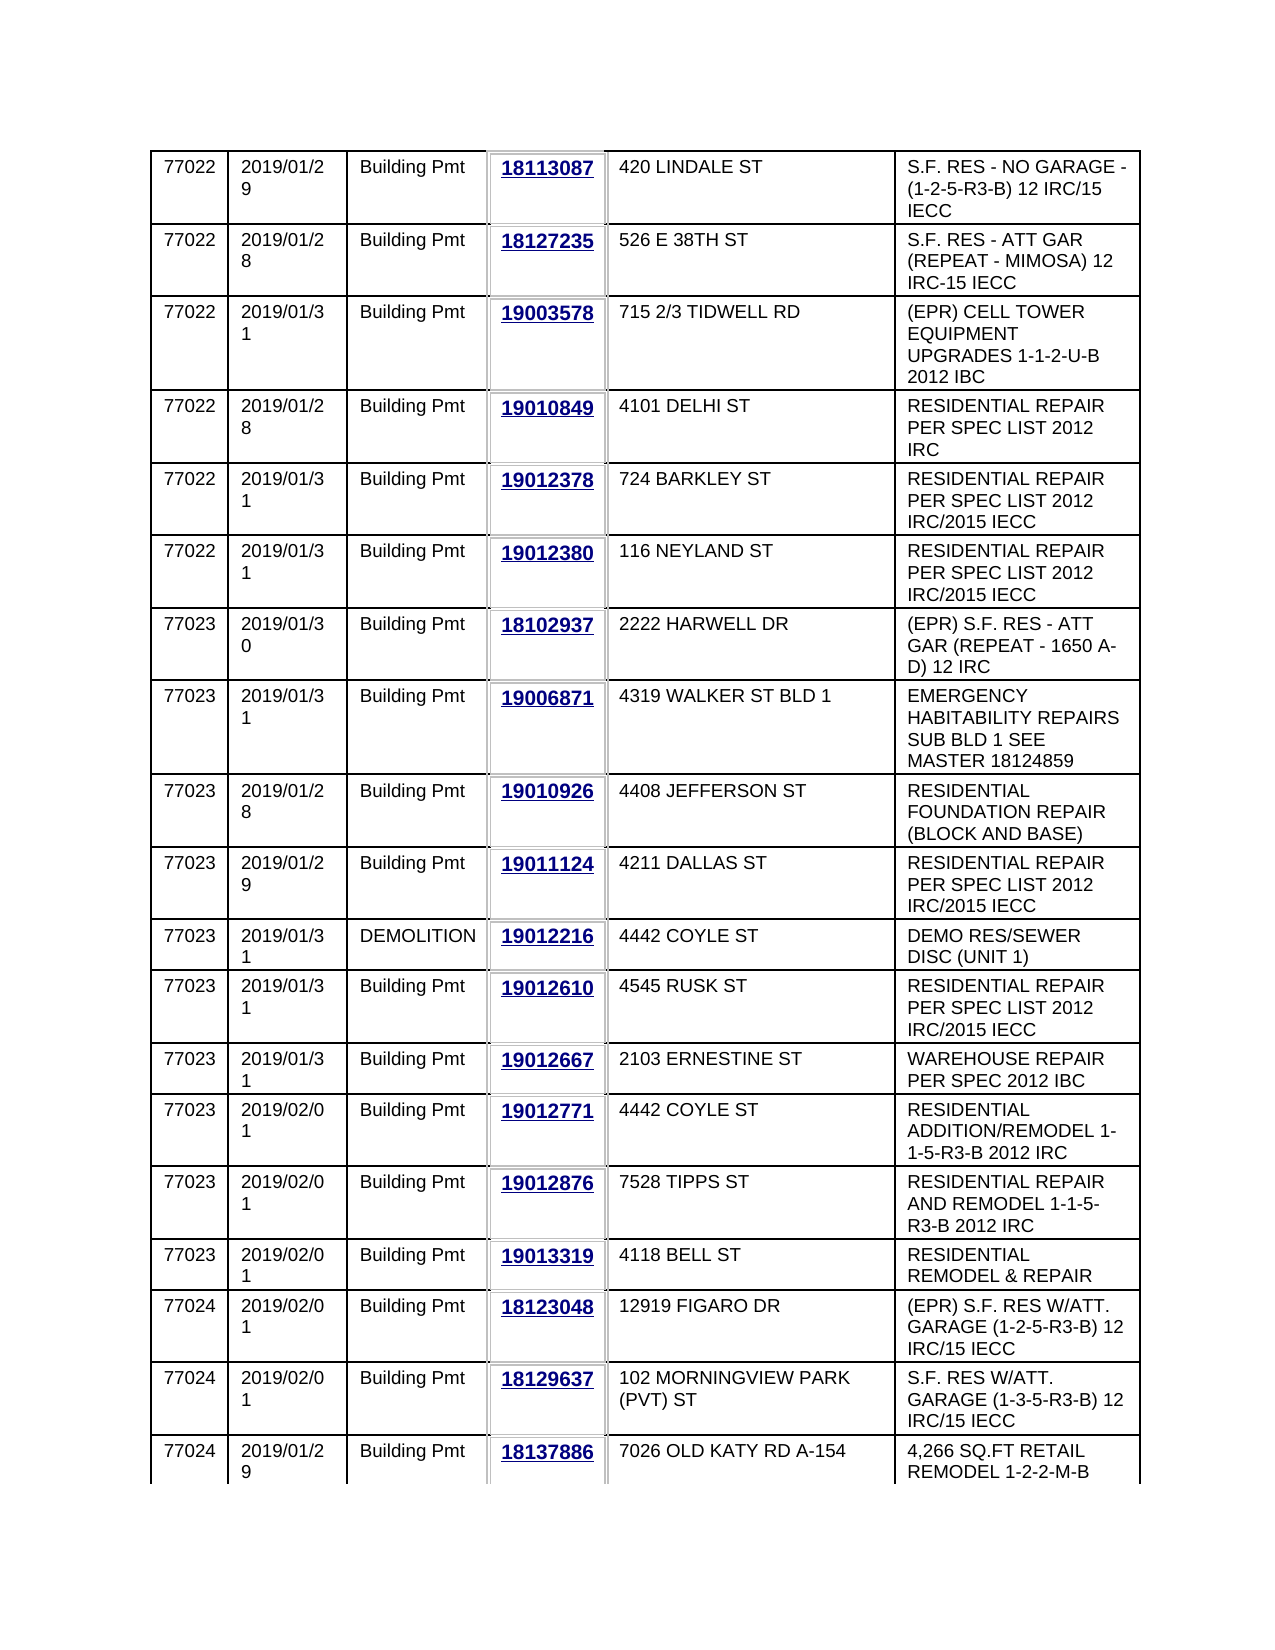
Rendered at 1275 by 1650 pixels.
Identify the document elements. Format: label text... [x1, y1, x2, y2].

table_cell Building Pmt [348, 297, 486, 389]
table_cell 4319 WALKER ST BLD 1 [609, 681, 894, 773]
table_cell 77023 [152, 609, 227, 679]
table_cell 2019/01/31 [229, 920, 346, 969]
table_cell Building Pmt [348, 1363, 486, 1433]
table_cell 4118 BELL ST [609, 1240, 894, 1288]
table_cell 77023 [152, 1044, 227, 1092]
table_cell 4211 DALLAS ST [609, 848, 894, 918]
table_cell 102 MORNINGVIEW PARK (PVT) ST [609, 1363, 894, 1433]
table_cell 2103 ERNESTINE ST [609, 1044, 894, 1092]
table_cell WAREHOUSE REPAIR PER SPEC 2012 IBC [896, 1044, 1139, 1092]
table_cell 19013319 [491, 1242, 604, 1288]
table_cell 19003578 [491, 300, 604, 389]
table_cell RESIDENTIAL REPAIR PER SPEC LIST 2012 IRC/2015 IECC [896, 536, 1139, 607]
table_cell 19011124 [491, 850, 604, 918]
table_cell 19012216 [491, 923, 604, 969]
table_cell Building Pmt [348, 464, 486, 534]
table_cell 4101 DELHI ST [609, 391, 894, 462]
table_cell S.F. RES - ATT GAR (REPEAT - MIMOSA) 12 IRC-15 IECC [896, 225, 1139, 295]
table_cell (EPR) S.F. RES W/ATT. GARAGE (1-2-5-R3-B) 12 IRC/15 IECC [896, 1291, 1139, 1361]
table_cell Building Pmt [348, 391, 486, 462]
table_cell 77023 [152, 1167, 227, 1237]
table_cell 19012380 [491, 539, 604, 607]
table_cell 77023 [152, 1240, 227, 1288]
table_cell 77023 [152, 920, 227, 969]
table_cell 18129637 [491, 1366, 604, 1433]
table_cell Building Pmt [348, 536, 486, 607]
table_cell 77023 [152, 848, 227, 918]
table_cell 12919 FIGARO DR [609, 1291, 894, 1361]
table_cell 715 2/3 TIDWELL RD [609, 297, 894, 389]
table_cell 19012876 [491, 1170, 604, 1237]
table_cell 2019/01/31 [229, 536, 346, 607]
table_cell 2019/02/01 [229, 1167, 346, 1237]
table_cell 77024 [152, 1291, 227, 1361]
table_cell EMERGENCY HABITABILITY REPAIRS SUB BLD 1 SEE MASTER 18124859 [896, 681, 1139, 773]
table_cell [896, 1436, 1139, 1484]
table_cell RESIDENTIAL REPAIR PER SPEC LIST 2012 IRC [896, 391, 1139, 462]
table_cell 19006871 [491, 684, 604, 773]
table_cell 4408 JEFFERSON ST [609, 775, 894, 846]
table_cell 2019/01/31 [229, 464, 346, 534]
table_cell Building Pmt [348, 1044, 486, 1092]
table_cell 19010849 [491, 394, 604, 462]
table_cell 18137886 [491, 1438, 604, 1484]
table_cell 2019/01/28 [229, 775, 346, 846]
table_cell (EPR) S.F. RES - ATT GAR (REPEAT - 1650 A-D) 12 IRC [896, 609, 1139, 679]
table_cell 77023 [152, 1095, 227, 1165]
table_cell DEMO RES/SEWER DISC (UNIT 1) [896, 920, 1139, 969]
table_cell Building Pmt [348, 971, 486, 1042]
table_cell 77024 [152, 1363, 227, 1433]
table_cell 77024 [152, 1436, 227, 1484]
table_cell 2019/01/28 [229, 225, 346, 295]
table_cell RESIDENTIAL REPAIR AND REMODEL 1-1-5-R3-B 2012 IRC [896, 1167, 1139, 1237]
table_cell 18123048 [491, 1293, 604, 1361]
table_cell 2019/01/31 [229, 971, 346, 1042]
table_cell RESIDENTIAL REPAIR PER SPEC LIST 2012 IRC/2015 IECC [896, 464, 1139, 534]
table_cell 18102937 [491, 611, 604, 679]
table_cell Building Pmt [348, 1436, 486, 1484]
table_cell 77022 [152, 225, 227, 295]
table_cell RESIDENTIAL FOUNDATION REPAIR (BLOCK AND BASE) [896, 775, 1139, 846]
table_cell 19012378 [491, 466, 604, 534]
table_cell 2019/02/01 [229, 1240, 346, 1288]
table_cell 77023 [152, 681, 227, 773]
table_cell 526 E 38TH ST [609, 225, 894, 295]
table_cell 2019/01/31 [229, 1044, 346, 1092]
table_cell Building Pmt [348, 225, 486, 295]
table_cell RESIDENTIAL REPAIR PER SPEC LIST 2012 IRC/2015 IECC [896, 848, 1139, 918]
table_cell 2019/01/28 [229, 391, 346, 462]
table_cell RESIDENTIAL REPAIR PER SPEC LIST 2012 IRC/2015 IECC [896, 971, 1139, 1042]
table_cell 18127235 [491, 227, 604, 295]
table_cell 19012667 [491, 1046, 604, 1092]
table_cell 2019/01/31 [229, 681, 346, 773]
table_cell 77022 [152, 464, 227, 534]
table_cell 7528 TIPPS ST [609, 1167, 894, 1237]
table_cell Building Pmt [348, 609, 486, 679]
table_cell 77022 [152, 152, 227, 222]
table_cell DEMOLITION [348, 920, 486, 969]
table_cell 19010926 [491, 778, 604, 846]
table_cell Building Pmt [348, 152, 486, 222]
table_cell 77022 [152, 391, 227, 462]
table_cell (EPR) CELL TOWER EQUIPMENT UPGRADES 1-1-2-U-B 2012 IBC [896, 297, 1139, 389]
table_cell 77022 [152, 297, 227, 389]
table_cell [609, 1436, 894, 1484]
table_cell 2019/02/01 [229, 1363, 346, 1433]
table_cell 2222 HARWELL DR [609, 609, 894, 679]
table_cell Building Pmt [348, 1240, 486, 1288]
table_cell Building Pmt [348, 681, 486, 773]
table_cell 116 NEYLAND ST [609, 536, 894, 607]
table_cell 77023 [152, 971, 227, 1042]
table_cell Building Pmt [348, 1291, 486, 1361]
table_cell 2019/02/01 [229, 1291, 346, 1361]
table_cell 2019/01/29 [229, 848, 346, 918]
table_cell 77022 [152, 536, 227, 607]
table_cell Building Pmt [348, 848, 486, 918]
table_cell 77023 [152, 775, 227, 846]
table_cell 420 LINDALE ST [609, 152, 894, 222]
table_cell 4442 COYLE ST [609, 920, 894, 969]
table_cell S.F. RES - NO GARAGE - (1-2-5-R3-B) 12 IRC/15 IECC [896, 152, 1139, 222]
table_cell 2019/01/29 [229, 1436, 346, 1484]
table_cell Building Pmt [348, 775, 486, 846]
table_cell 19012771 [491, 1097, 604, 1165]
table_cell 724 BARKLEY ST [609, 464, 894, 534]
table_cell 2019/01/30 [229, 609, 346, 679]
table_cell Building Pmt [348, 1167, 486, 1237]
table_cell Building Pmt [348, 1095, 486, 1165]
table_cell 18113087 [491, 155, 604, 222]
table_cell 2019/01/31 [229, 297, 346, 389]
table_cell 4545 RUSK ST [609, 971, 894, 1042]
table_cell 4442 COYLE ST [609, 1095, 894, 1165]
table_cell S.F. RES W/ATT. GARAGE (1-3-5-R3-B) 12 IRC/15 IECC [896, 1363, 1139, 1433]
table_cell 19012610 [491, 974, 604, 1042]
table_cell RESIDENTIAL REMODEL & REPAIR [896, 1240, 1139, 1288]
table_cell 2019/02/01 [229, 1095, 346, 1165]
table_cell 2019/01/29 [229, 152, 346, 222]
table_cell RESIDENTIAL ADDITION/REMODEL 1-1-5-R3-B 2012 IRC [896, 1095, 1139, 1165]
